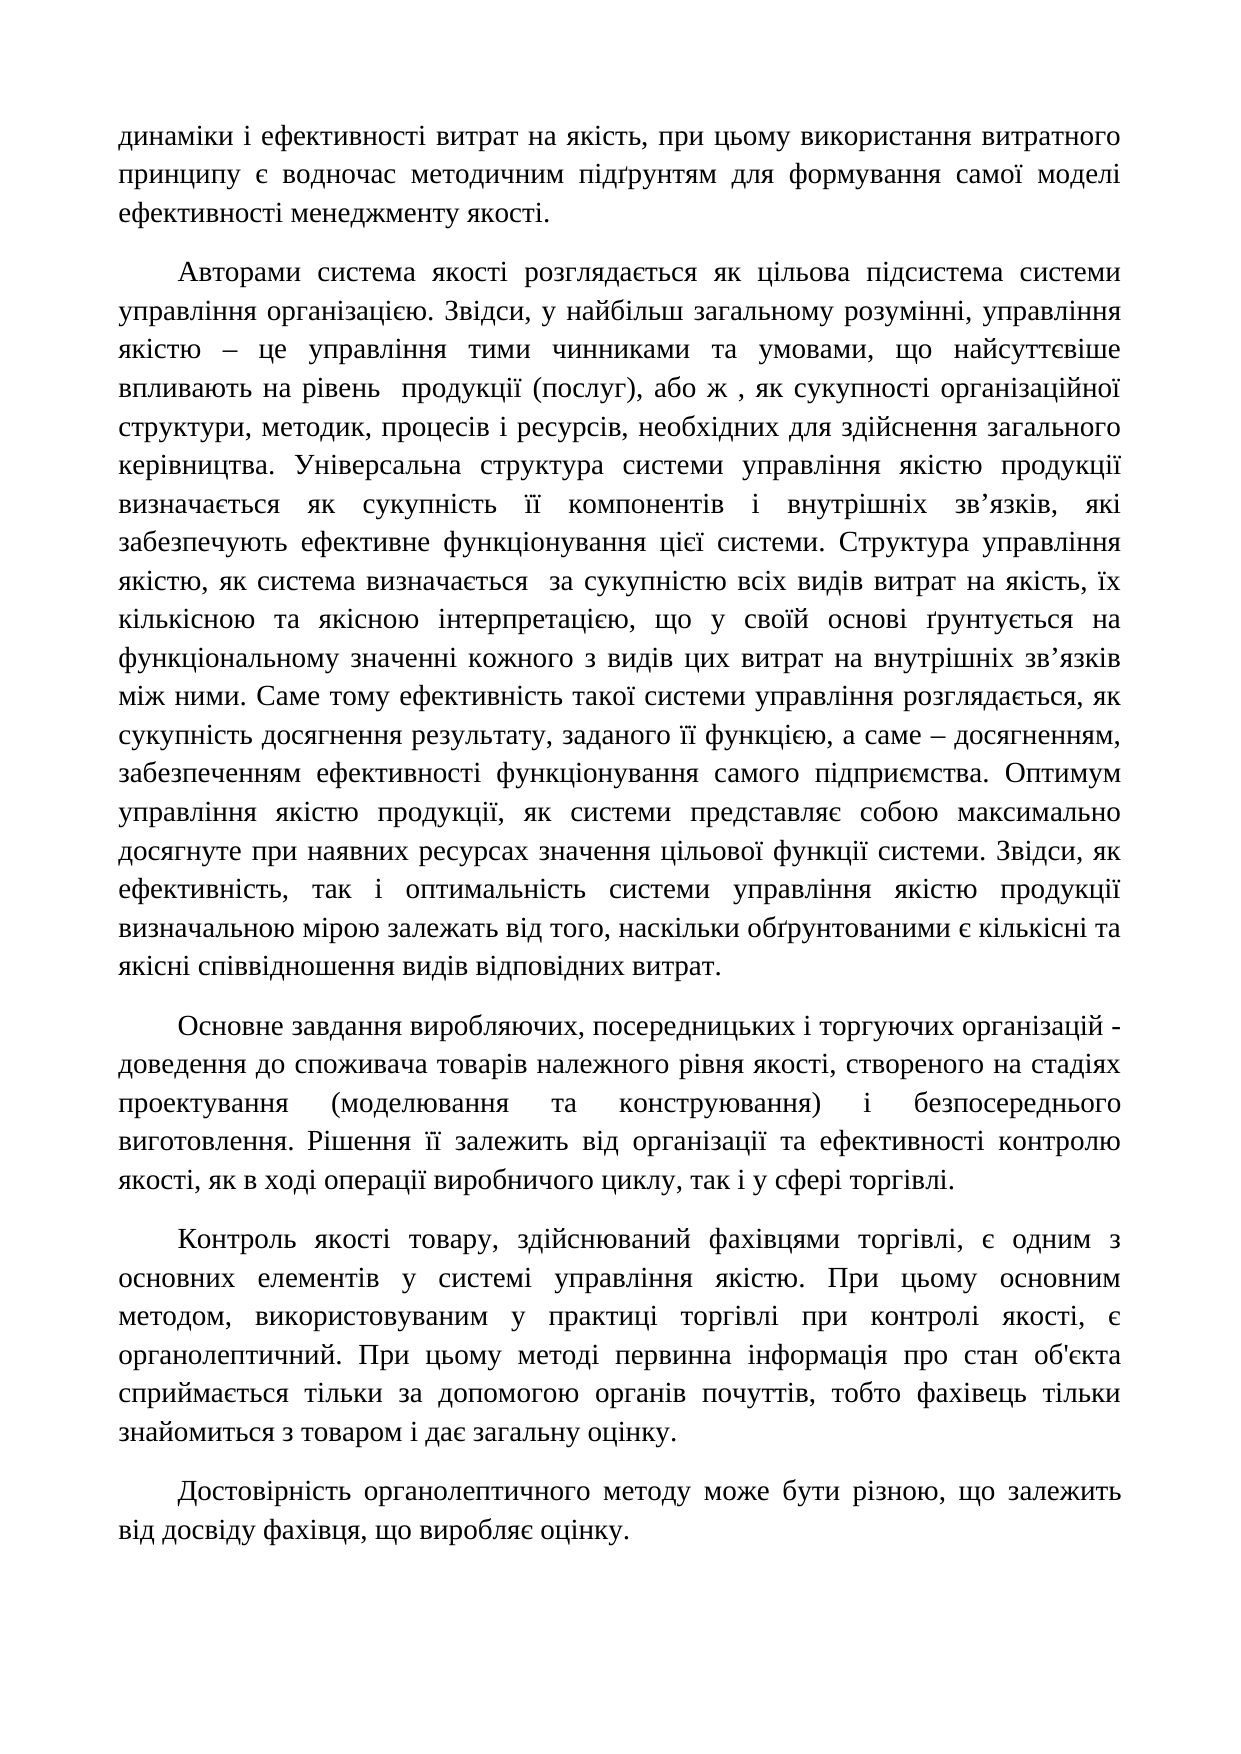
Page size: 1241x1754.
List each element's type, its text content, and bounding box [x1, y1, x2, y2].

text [118, 118, 1122, 229]
text Основне завдання виробляючих, посередницьких і торгуючих організацій - доведення до споживача товарів належного рівня якості, створеного на стадіях проектування (моделювання та конструювання) і безпосереднього виготовлення. Рішення її залежить від організації та ефективності контролю якості, як в ході операції виробничого циклу, так і у сфері торгівлі. [118, 1008, 1122, 1195]
text Достовірність органолептичного методу може бути різною, що залежить від досвіду фахівця, що виробляє оцінку. [118, 1473, 1122, 1545]
text Контроль якості товару, здійснюваний фахівцями торгівлі, є одним з основних елементів у системі управління якістю. При цьому основним методом, використовуваним у практиці торгівлі при контролі якості, є органолептичний. При цьому методі первинна інформація про стан об'єкта сприймається тільки за допомогою органів почуттів, тобто фахівець тільки знайомиться з товаром і дає загальну оцінку. [118, 1221, 1122, 1447]
text Авторами система якості розглядається як цільова підсистема системи управління організацією. Звідси, у найбільш загальному розумінні, управління якістю – це управління тими чинниками та умовами, що найсуттєвіше впливають на рівень продукції (послуг), або ж , як сукупності організаційної структури, методик, процесів і ресурсів, необхідних для здійснення загального керівництва. Універсальна структура системи управління якістю продукції визначається як сукупність її компонентів і внутрішніх зв’язків, які забезпечують ефективне функціонування цієї системи. Структура управління якістю, як система визначається за сукупністю всіх видів витрат на якість, їх кількісною та якісною інтерпретацією, що у своїй основі ґрунтується на функціональному значенні кожного з видів цих витрат на внутрішніх зв’язків між ними. Саме тому ефективність такої системи управління розглядається, як сукупність досягнення результату, заданого її функцією, а саме – досягненням, забезпеченням ефективності функціонування самого підприємства. Оптимум управління якістю продукції, як системи представляє собою максимально досягнуте при наявних ресурсах значення цільової функції системи. Звідси, як ефективність, так і оптимальність системи управління якістю продукції визначальною мірою залежать від того, наскільки обґрунтованими є кількісні та якісні співвідношення видів відповідних витрат. [118, 254, 1122, 982]
